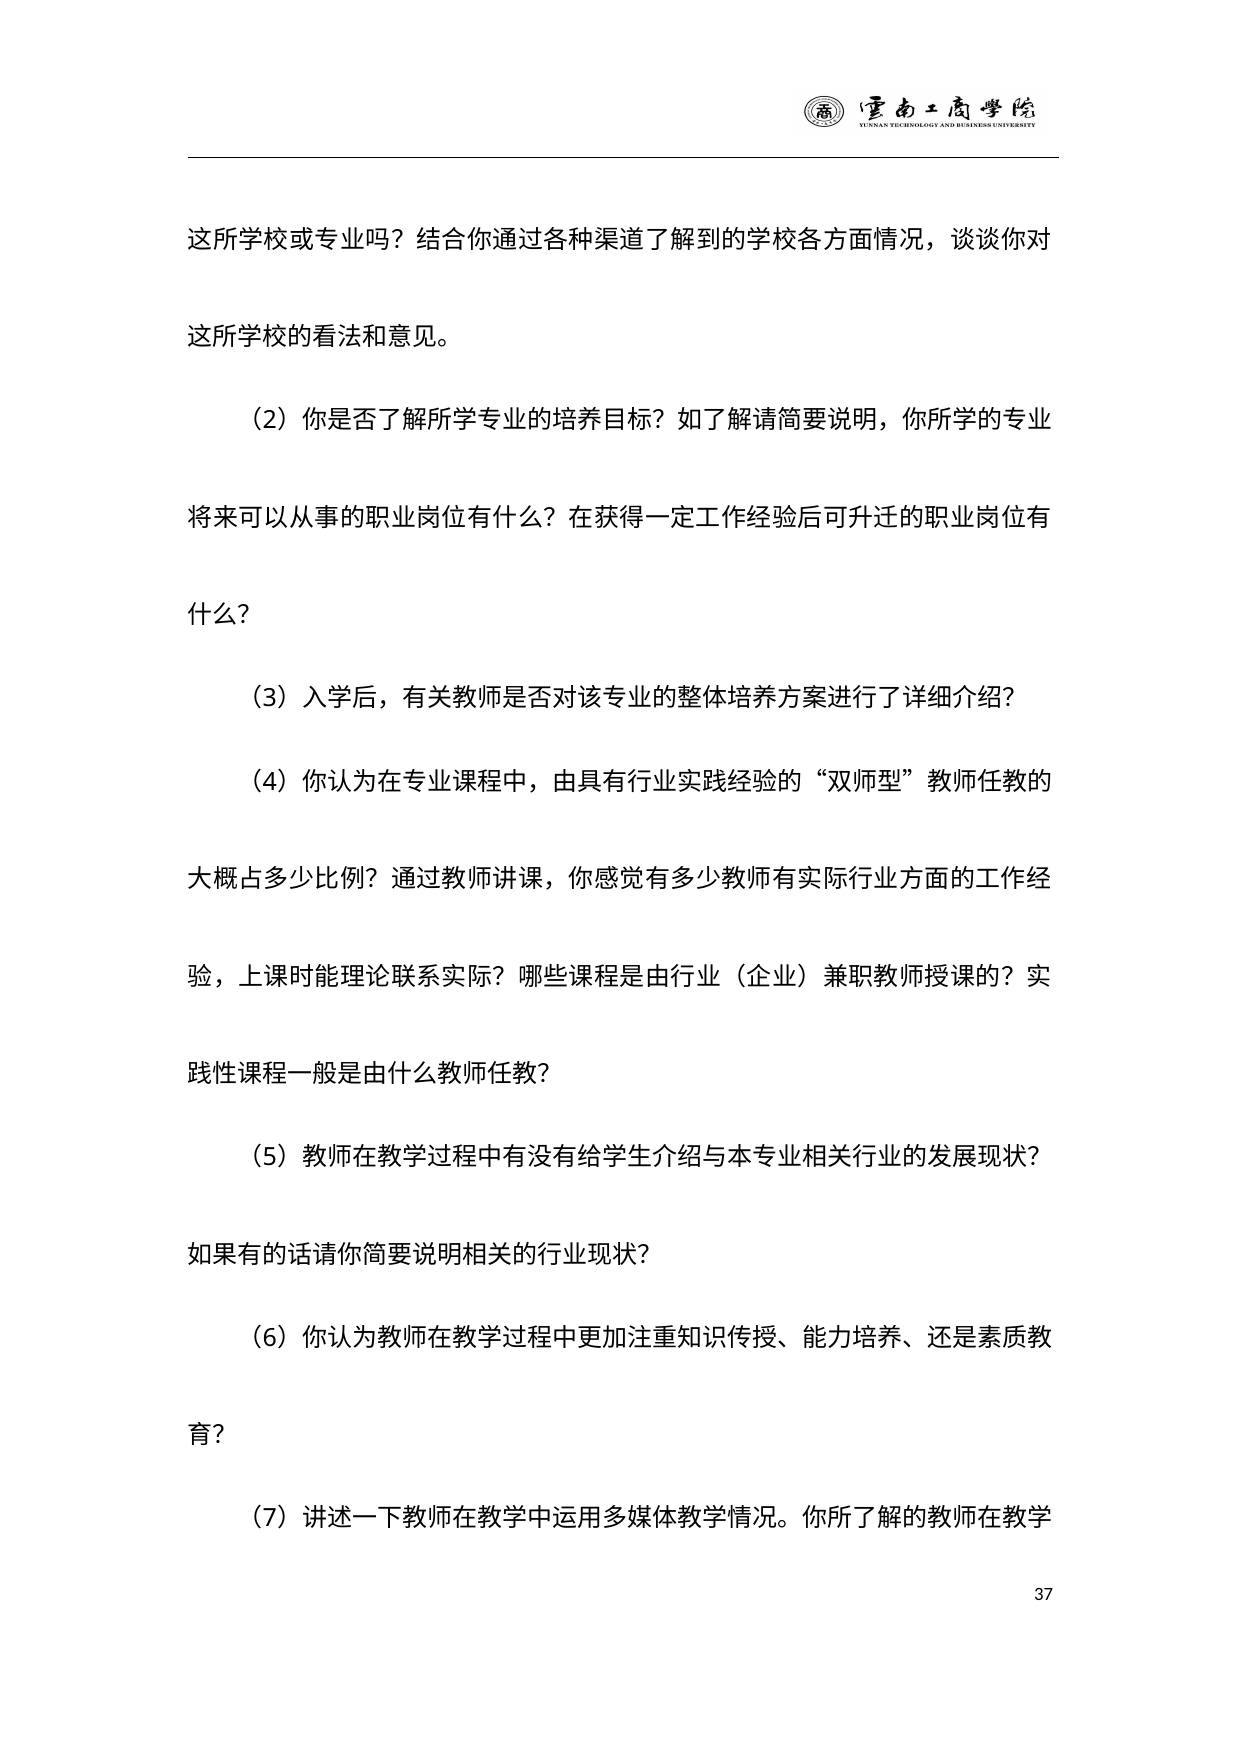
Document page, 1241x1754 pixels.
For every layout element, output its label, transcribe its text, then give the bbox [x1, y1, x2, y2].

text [187, 205, 1053, 367]
text （4）你认为在专业课程中，由具有行业实践经验的“双师型”教师任教的大概占多少比例？通过教师讲课，你感觉有多少教师有实际行业方面的工作经验，上课时能理论联系实际？哪些课程是由行业（企业）兼职教师授课的？实践性课程一般是由什么教师任教？ [187, 747, 1053, 1104]
text （2）你是否了解所学专业的培养目标？如了解请简要说明，你所学的专业将来可以从事的职业岗位有什么？在获得一定工作经验后可升迁的职业岗位有什么？ [187, 385, 1053, 645]
text （3）入学后，有关教师是否对该专业的整体培养方案进行了详细介绍？ [187, 663, 1053, 728]
picture [792, 88, 1048, 136]
text （6）你认为教师在教学过程中更加注重知识传授、能力培养、还是素质教育？ [187, 1303, 1053, 1465]
text （5）教师在教学过程中有没有给学生介绍与本专业相关行业的发展现状？如果有的话请你简要说明相关的行业现状？ [187, 1122, 1053, 1285]
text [187, 1483, 1053, 1548]
